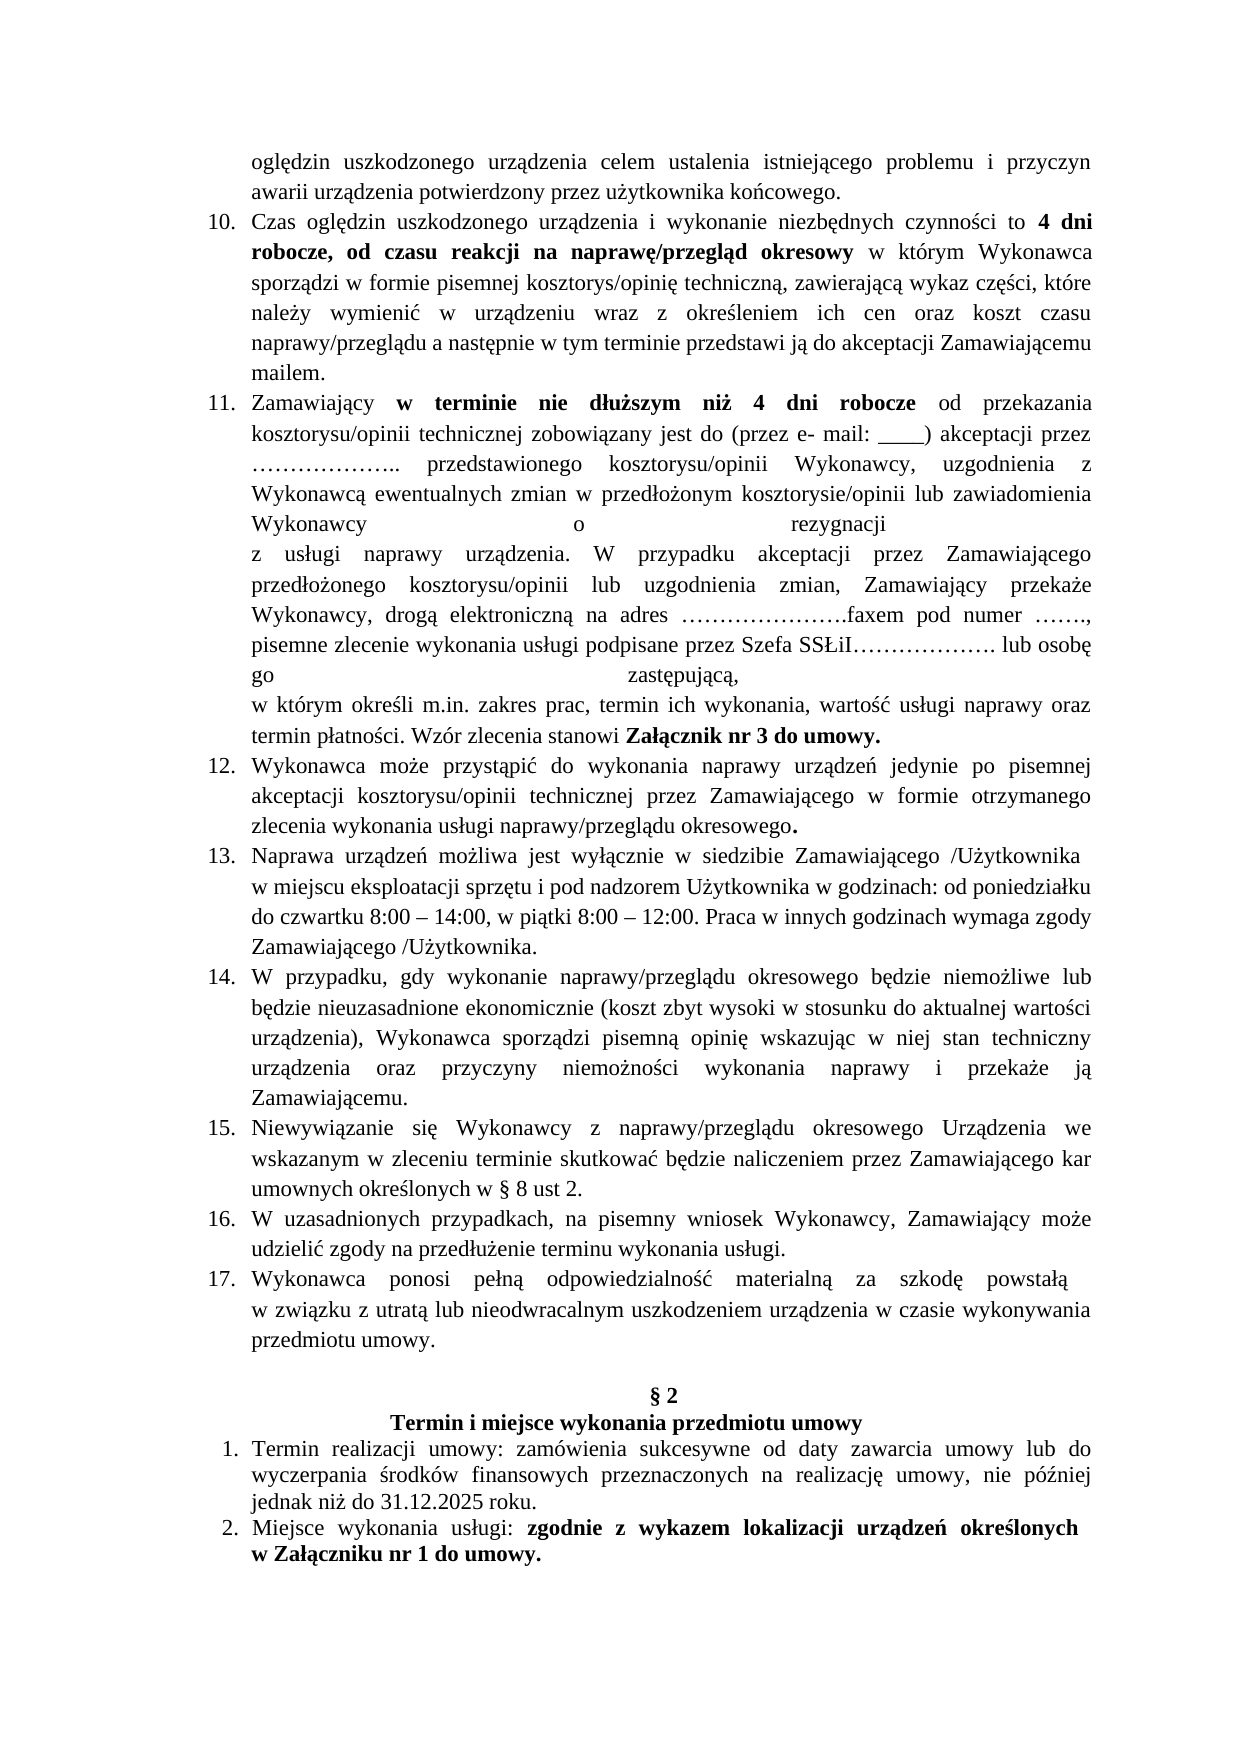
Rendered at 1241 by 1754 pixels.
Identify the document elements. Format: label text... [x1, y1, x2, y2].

list Czas oględzin uszkodzonego urządzenia i wykonanie niezbędnych czynności to 4 dni robocze, od czasu reakcji na naprawę/przegląd okresowy w którym Wykonawca sporządzi w formie pisemnej kosztorys/opinię techniczną, zawierającą wykaz części, które należy wymienić w urządzeniu wraz z określeniem ich cen oraz koszt czasu naprawy/przeglądu a następnie w tym terminie przedstawi ją do akceptacji Zamawiającemu mailem. [222, 208, 1092, 386]
text 1. Termin realizacji umowy: zamówienia sukcesywne od daty zawarcia umowy lub do wyczerpania środków finansowych przeznaczonych na realizację umowy, nie później jednak niż do 31.12.2025 roku. [222, 1435, 1092, 1514]
text § 2 [634, 1382, 1092, 1409]
list Niewywiązanie się Wykonawcy z naprawy/przeglądu okresowego Urządzenia we wskazanym w zleceniu terminie skutkować będzie naliczeniem przez Zamawiającego kar umownych określonych w § 8 ust 2. [222, 1114, 1092, 1201]
list W uzasadnionych przypadkach, na pisemny wniosek Wykonawcy, Zamawiający może udzielić zgody na przedłużenie terminu wykonania usługi. [222, 1205, 1092, 1262]
list Wykonawca może przystąpić do wykonania naprawy urządzeń jedynie po pisemnej akceptacji kosztorysu/opinii technicznej przez Zamawiającego w formie otrzymanego zlecenia wykonania usługi naprawy/przeglądu okresowego. [222, 752, 1092, 839]
list W przypadku, gdy wykonanie naprawy/przeglądu okresowego będzie niemożliwe lub będzie nieuzasadnione ekonomicznie (koszt zbyt wysoki w stosunku do aktualnej wartości urządzenia), Wykonawca sporządzi pisemną opinię wskazując w niej stan techniczny urządzenia oraz przyczyny niemożności wykonania naprawy i przekaże ją Zamawiającemu. [222, 963, 1092, 1111]
text Termin i miejsce wykonania przedmiotu umowy [207, 1409, 1092, 1435]
list Zamawiający w terminie nie dłuższym niż 4 dni robocze od przekazania kosztorysu/opinii technicznej zobowiązany jest do (przez e- mail: ____) akceptacji przez ……………….. przedstawionego kosztorysu/opinii Wykonawcy, uzgodnienia z Wykonawcą ewentualnych zmian w przedłożonym kosztorysie/opinii lub zawiadomienia Wykonawcy o rezygnacji z usługi naprawy urządzenia. W przypadku akceptacji przez Zamawiającego przedłożonego kosztorysu/opinii lub uzgodnienia zmian, Zamawiający przekaże Wykonawcy, drogą elektroniczną na adres ………………….faxem pod numer ……., pisemne zlecenie wykonania usługi podpisane przez Szefa SSŁiI………………. lub osobę go zastępującą, w którym określi m.in. zakres prac, termin ich wykonania, wartość usługi naprawy oraz termin płatności. Wzór zlecenia stanowi Załącznik nr 3 do umowy. [222, 389, 1092, 748]
list Wykonawca ponosi pełną odpowiedzialność materialną za szkodę powstałą w związku z utratą lub nieodwracalnym uszkodzeniem urządzenia w czasie wykonywania przedmiotu umowy. [222, 1265, 1092, 1352]
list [222, 148, 1092, 204]
text 2. Miejsce wykonania usługi: zgodnie z wykazem lokalizacji urządzeń określonych w Załączniku nr 1 do umowy. [222, 1514, 1092, 1567]
list Naprawa urządzeń możliwa jest wyłącznie w siedzibie Zamawiającego /Użytkownika w miejscu eksploatacji sprzętu i pod nadzorem Użytkownika w godzinach: od poniedziałku do czwartku 8:00 – 14:00, w piątki 8:00 – 12:00. Praca w innych godzinach wymaga zgody Zamawiającego /Użytkownika. [222, 842, 1092, 959]
